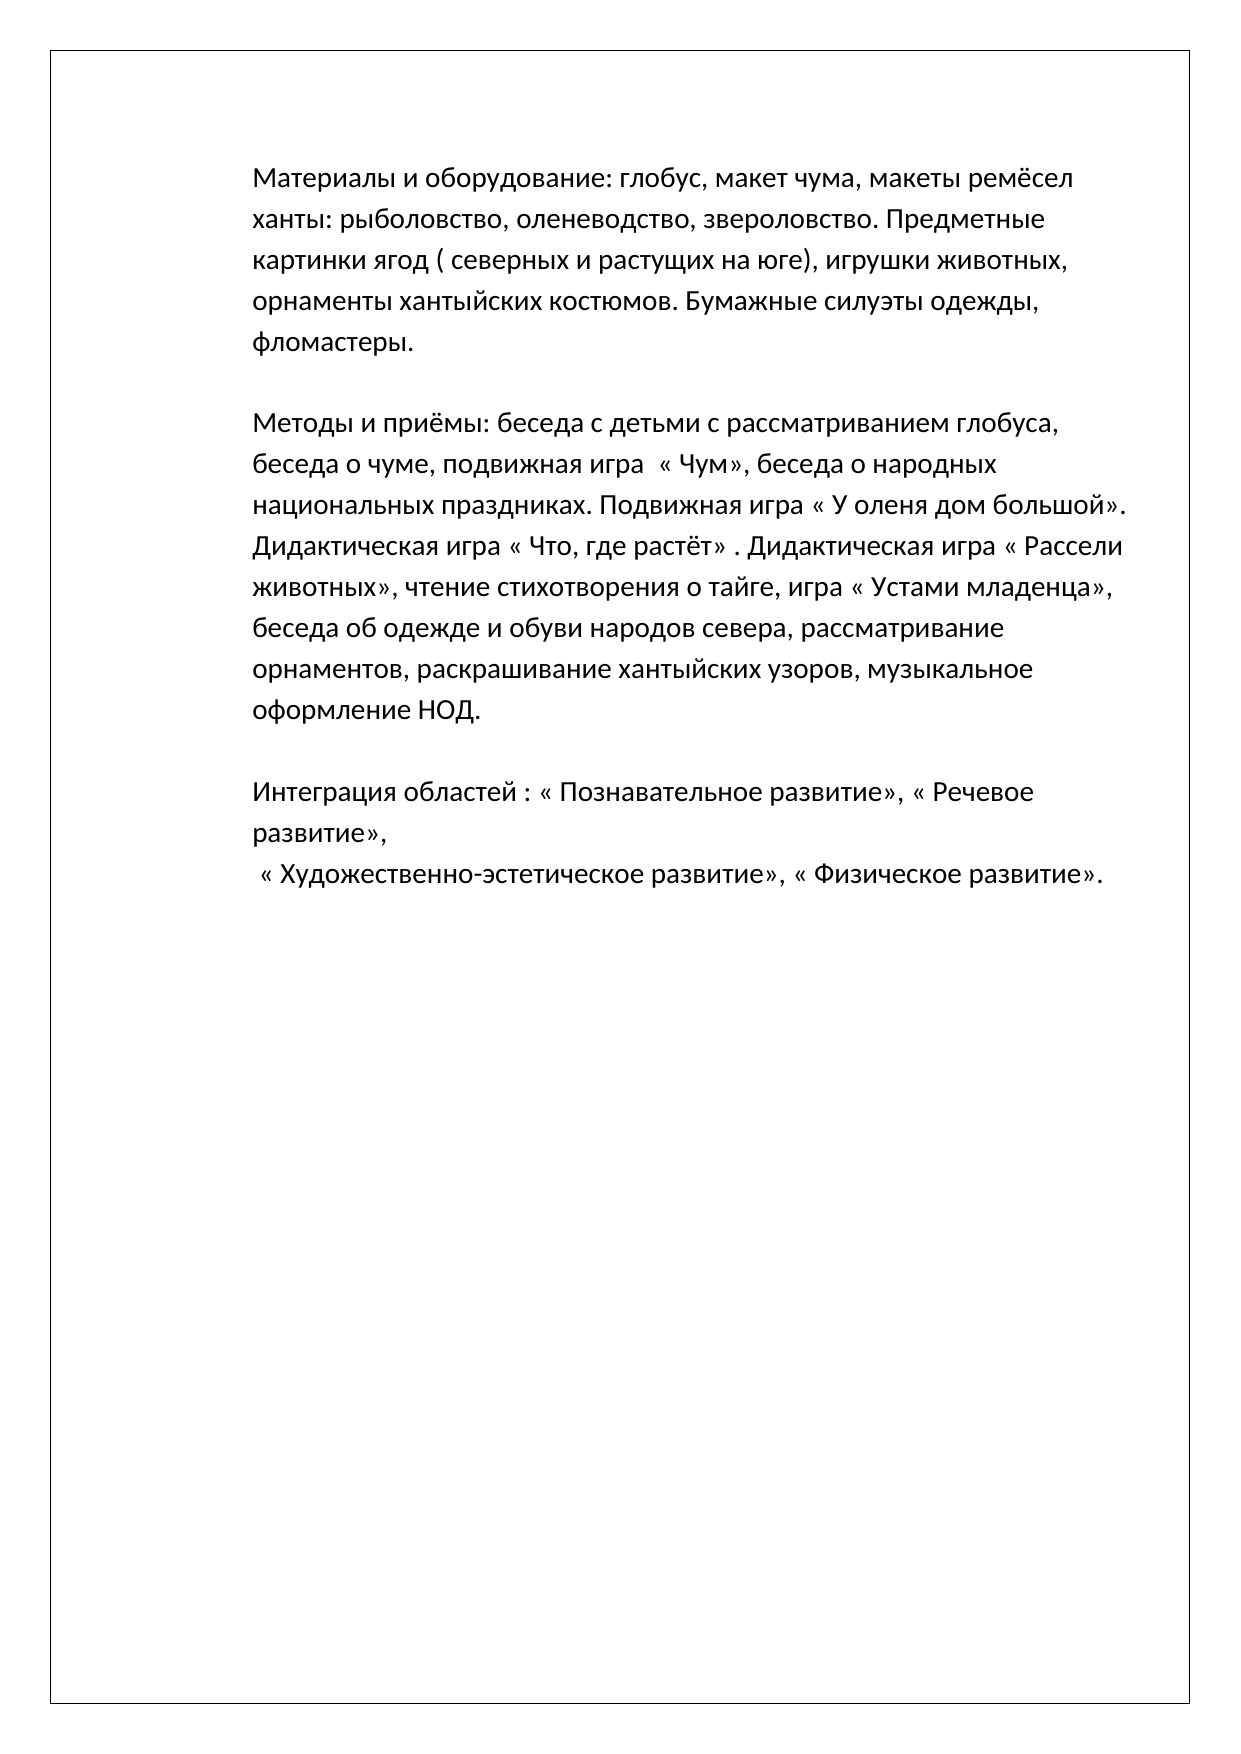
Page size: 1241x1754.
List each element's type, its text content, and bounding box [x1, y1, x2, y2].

list Материалы и оборудование: глобус, макет чума, макеты ремёсел ханты: рыболовство, оленеводство, звероловство. Предметные картинки ягод ( северных и растущих на юге), игрушки животных, орнаменты хантыйских костюмов. Бумажные силуэты одежды, фломастеры. [252, 159, 1152, 358]
list Интеграция областей : « Познавательное развитие», « Речевое развитие», [252, 773, 1152, 849]
list Методы и приёмы: беседа с детьми с рассматриванием глобуса, беседа о чуме, подвижная игра « Чум», беседа о народных национальных праздниках. Подвижная игра « У оленя дом большой». Дидактическая игра « Что, где растёт» . Дидактическая игра « Рассели животных», чтение стихотворения о тайге, игра « Устами младенца», беседа об одежде и обуви народов севера, рассматривание орнаментов, раскрашивание хантыйских узоров, музыкальное оформление НОД. [252, 404, 1152, 727]
list « Художественно-эстетическое развитие», « Физическое развитие». [252, 855, 1152, 891]
